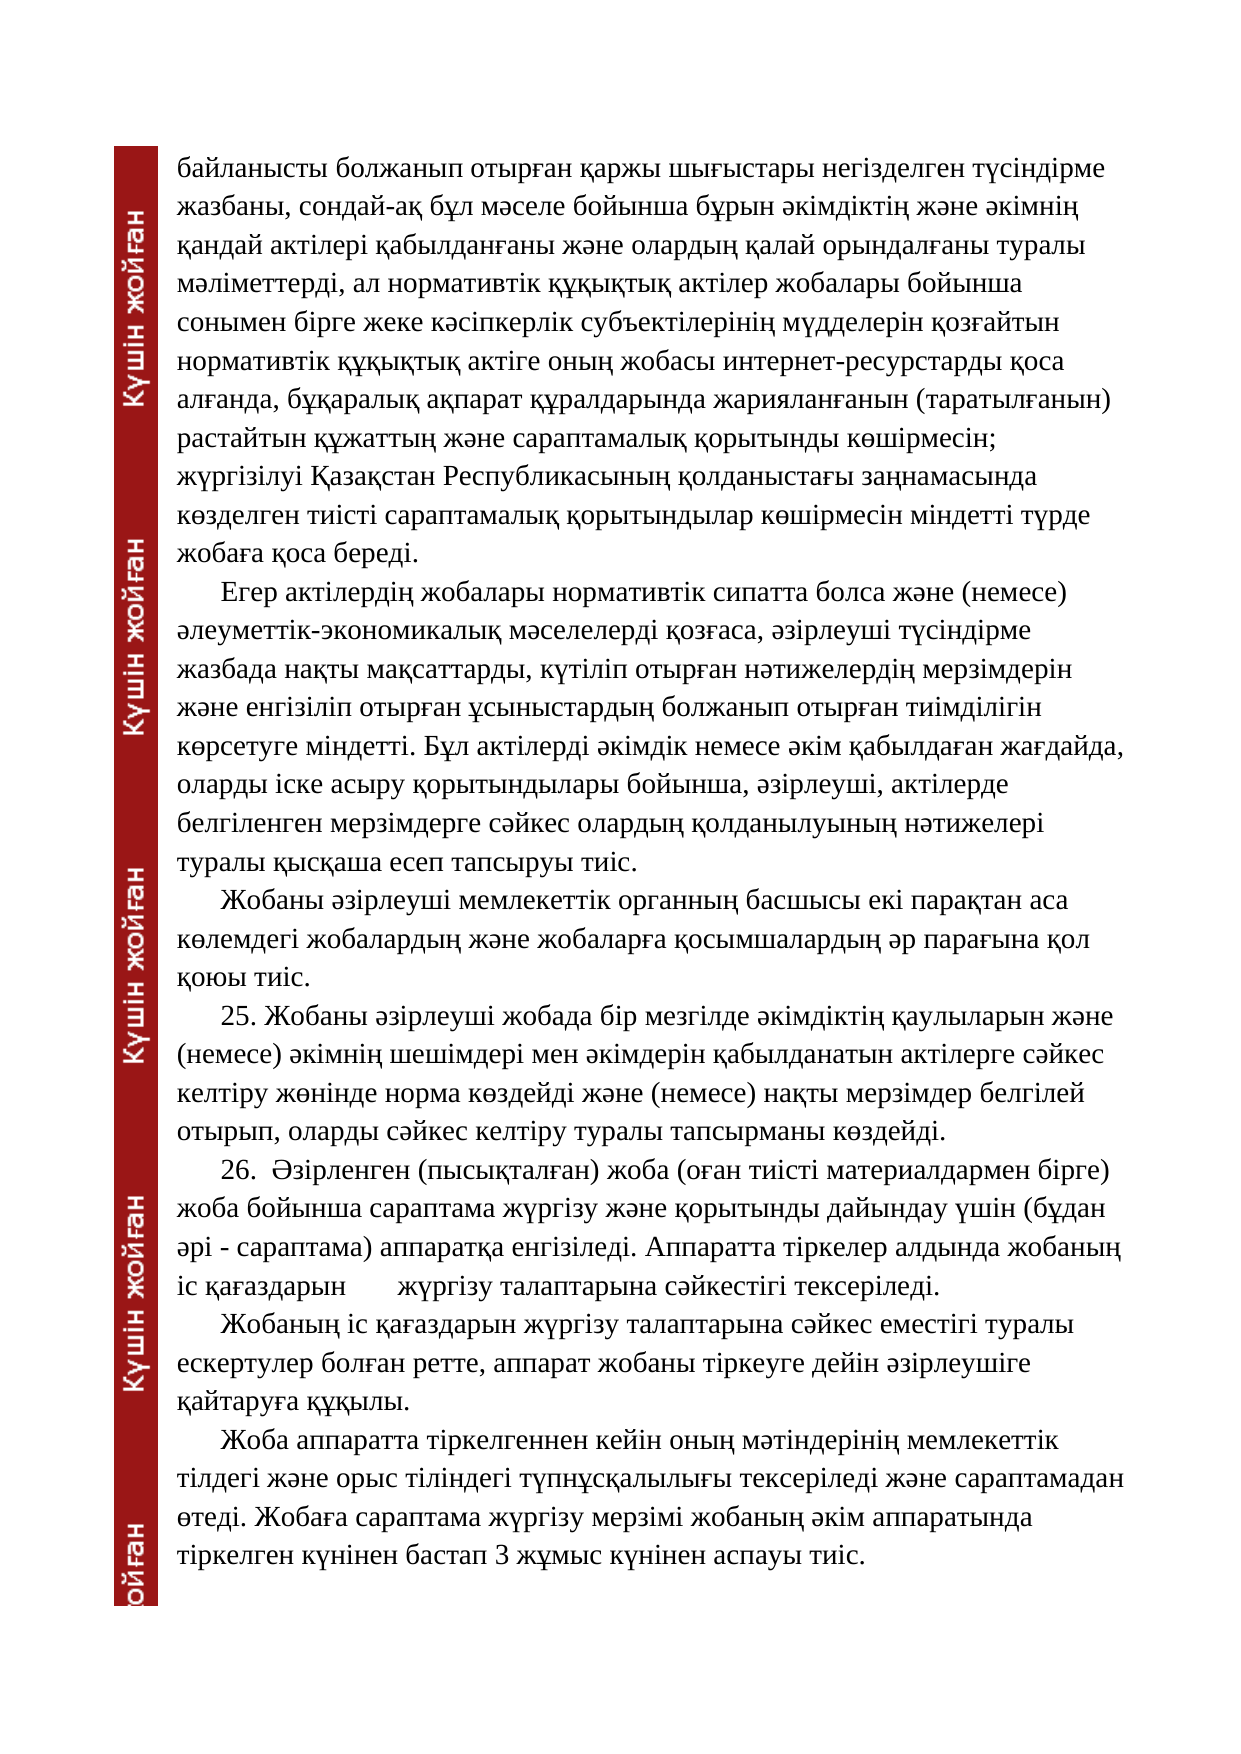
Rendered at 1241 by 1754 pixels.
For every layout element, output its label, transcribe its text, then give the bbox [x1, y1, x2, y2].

picture [114, 146, 158, 150]
picture [114, 1571, 158, 1606]
